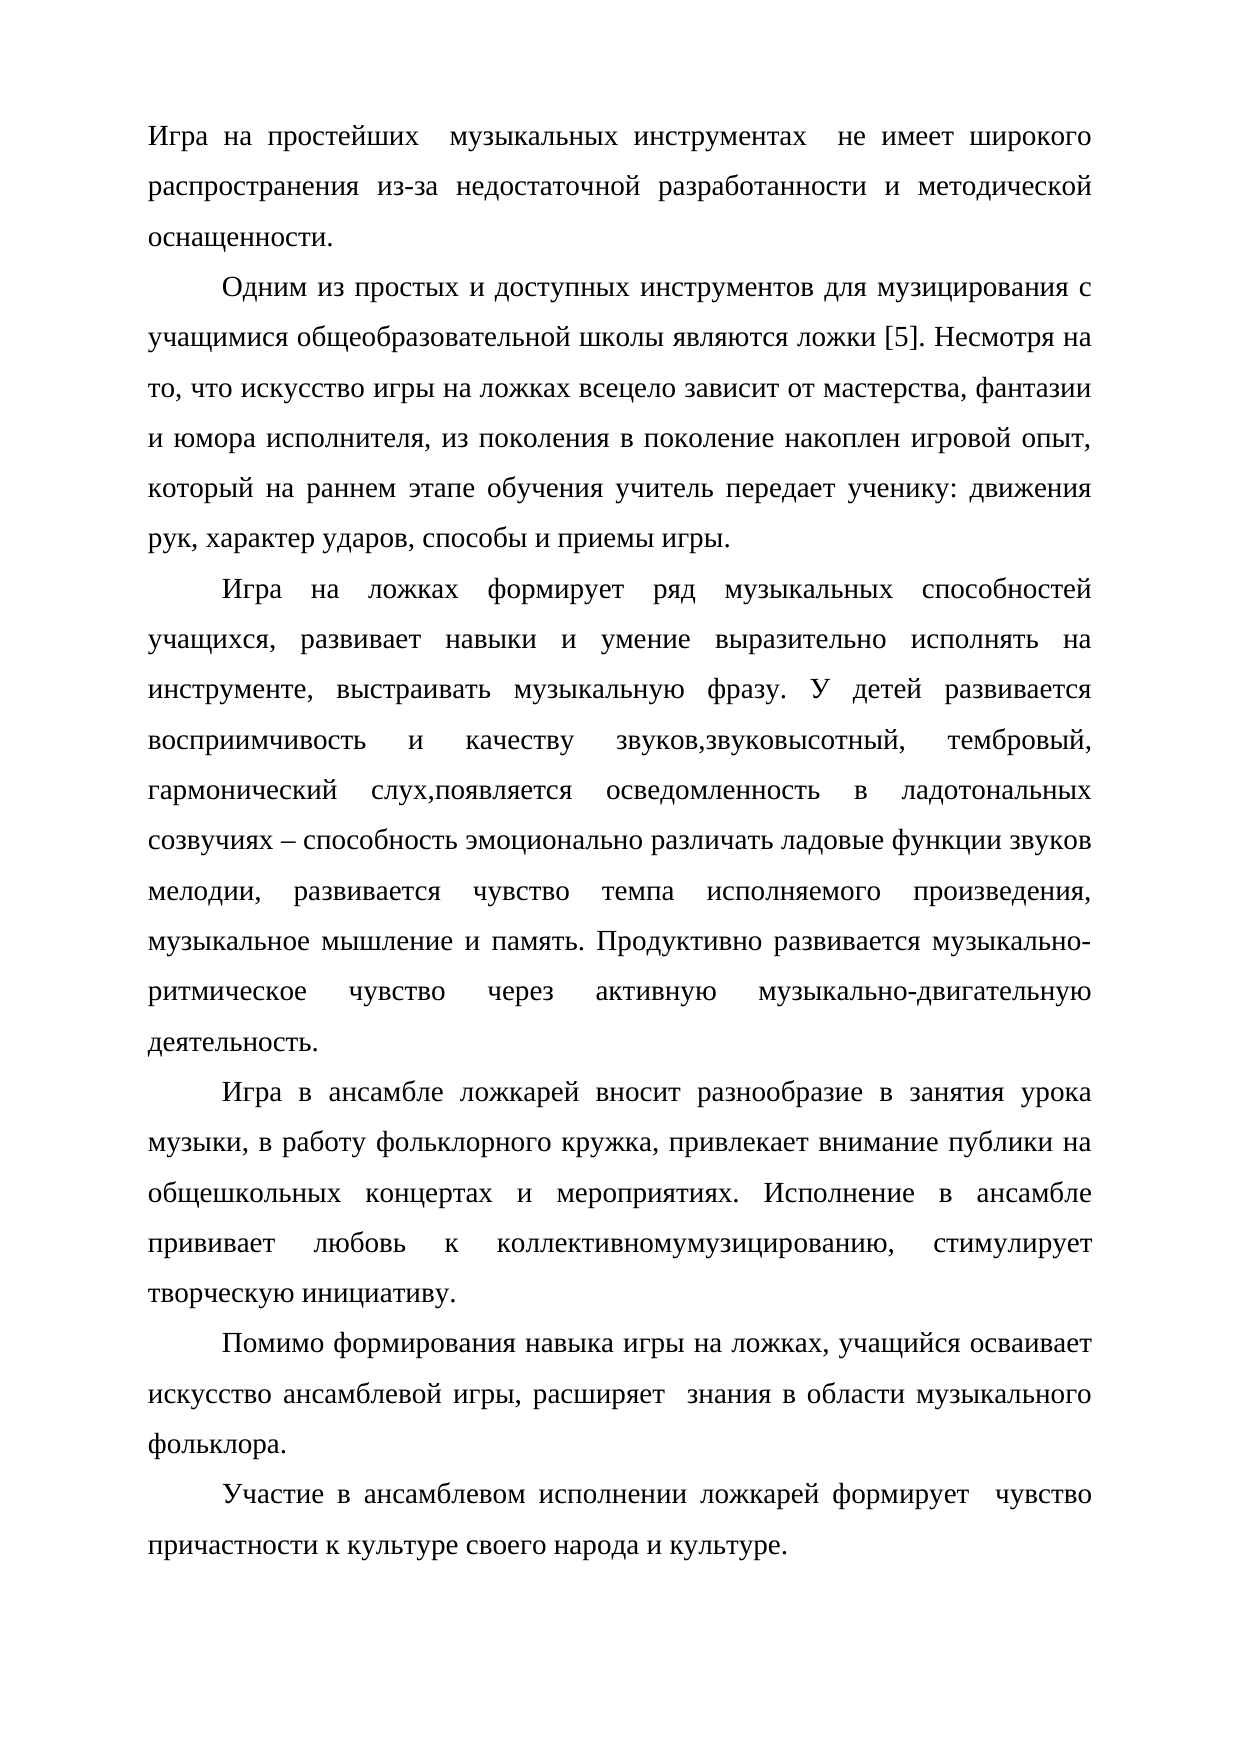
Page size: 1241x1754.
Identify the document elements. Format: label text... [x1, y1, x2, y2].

text Помимо формирования навыка игры на ложках, учащийся осваивает искусство ансамблевой игры, расширяет знания в области музыкального фольклора. [148, 1326, 1092, 1460]
text Участие в ансамблевом исполнении ложкарей формирует чувство причастности к культуре своего народа и культуре. [148, 1477, 1092, 1560]
text Игра на ложках формирует ряд музыкальных способностей учащихся, развивает навыки и умение выразительно исполнять на инструменте, выстраивать музыкальную фразу. У детей развивается восприимчивость и качеству звуков,звуковысотный, тембровый, гармонический слух,появляется осведомленность в ладотональных созвучиях – способность эмоционально различать ладовые функции звуков мелодии, развивается чувство темпа исполняемого произведения, музыкальное мышление и память. Продуктивно развивается музыкально-ритмическое чувство через активную музыкально-двигательную деятельность. [148, 571, 1092, 1057]
text Игра в ансамбле ложкарей вносит разнообразие в занятия урока музыки, в работу фольклорного кружка, привлекает внимание публики на общешкольных концертах и мероприятиях. Исполнение в ансамбле прививает любовь к коллективномумузицированию, стимулирует творческую инициативу. [148, 1074, 1092, 1309]
text Одним из простых и доступных инструментов для музицирования с учащимися общеобразовательной школы являются ложки [5]. Несмотря на то, что искусство игры на ложках всецело зависит от мастерства, фантазии и юмора исполнителя, из поколения в поколение накоплен игровой опыт, который на раннем этапе обучения учитель передает ученику: движения рук, характер ударов, способы и приемы игры. [148, 269, 1092, 554]
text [148, 118, 1092, 252]
